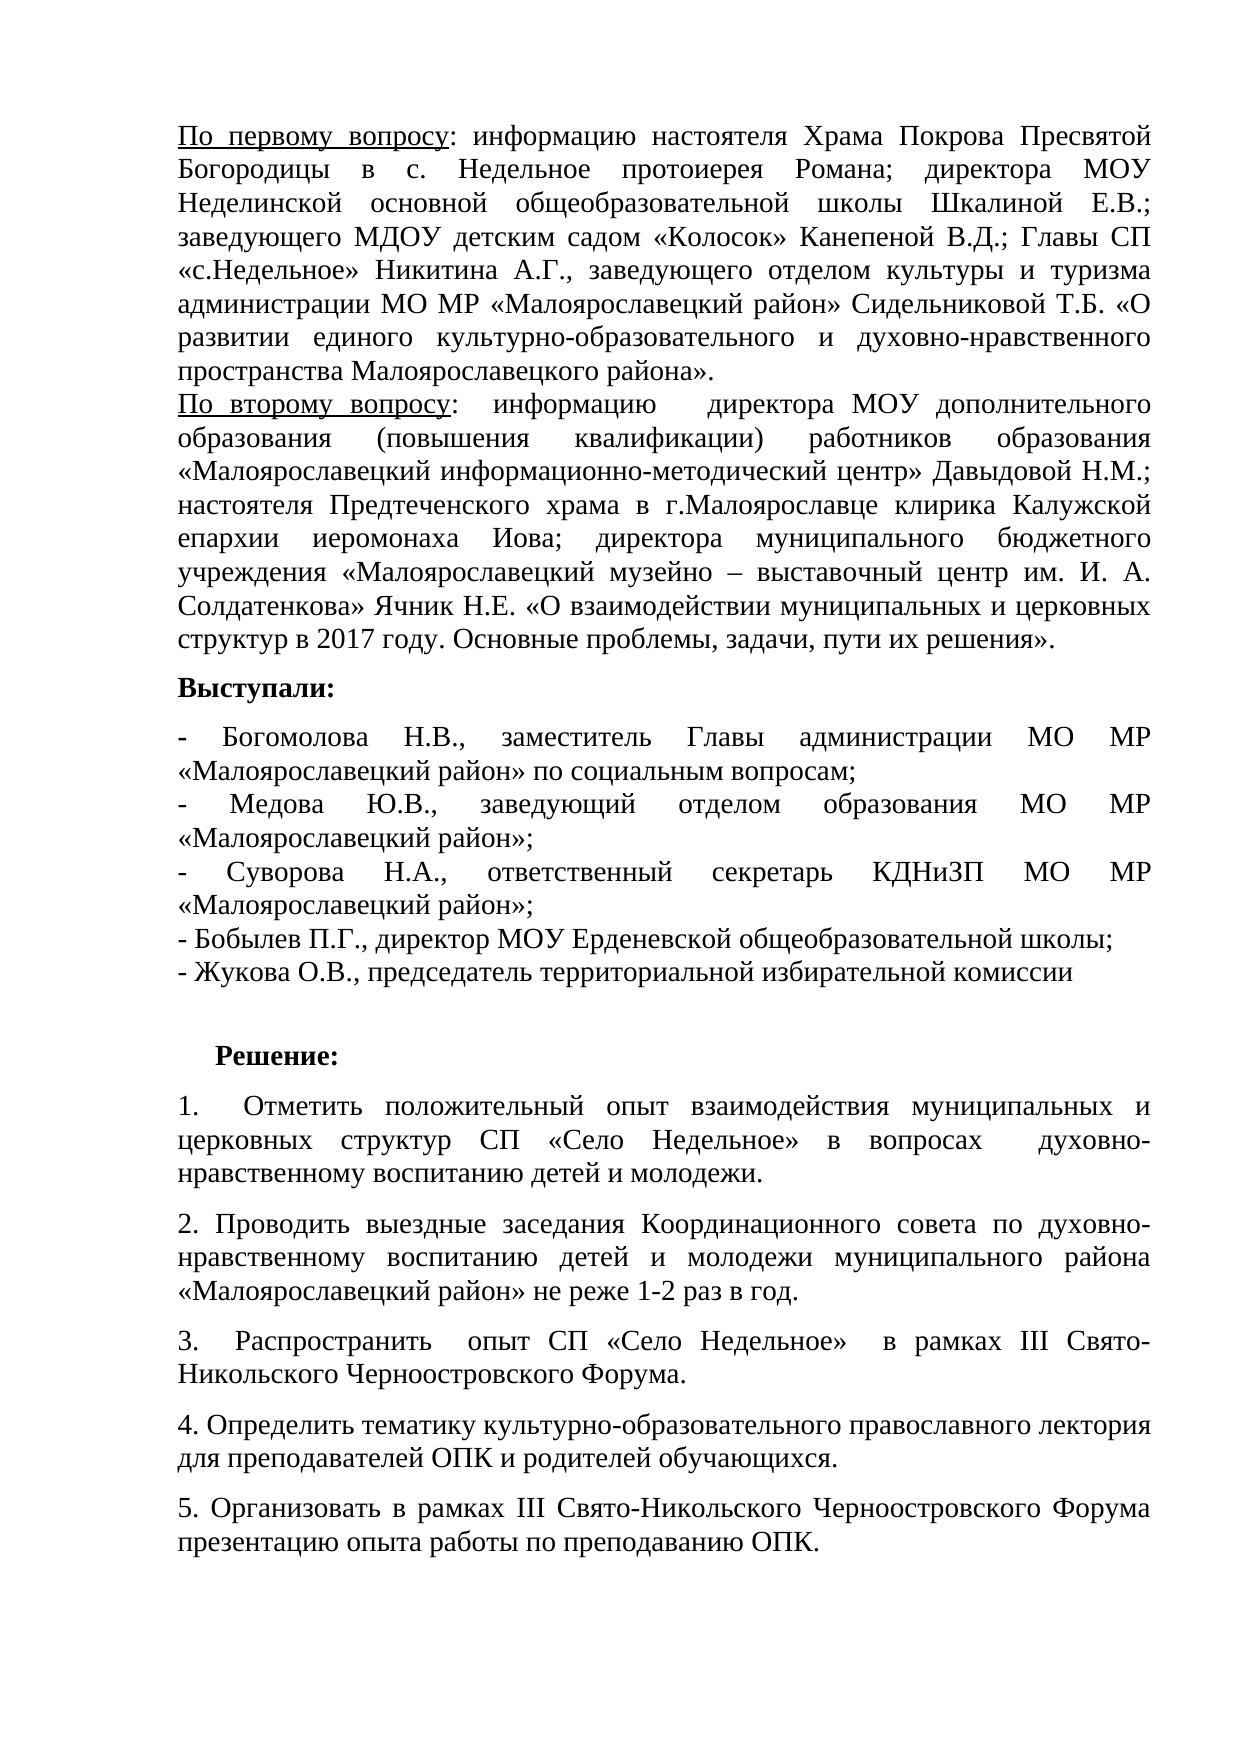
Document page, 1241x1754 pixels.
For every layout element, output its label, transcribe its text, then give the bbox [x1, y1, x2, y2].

subtitle - Бобылев П.Г., директор МОУ Ерденевской общеобразовательной школы; [177, 921, 1152, 954]
text Решение: [215, 1038, 1152, 1072]
subtitle - Суворова Н.А., ответственный секретарь КДНиЗП МО МР «Малоярославецкий район»; [177, 854, 1152, 921]
subtitle По второму вопросу: информацию директора МОУ дополнительного образования (повышения квалификации) работников образования «Малоярославецкий информационно-методический центр» Давыдовой Н.М.; настоятеля Предтеченского храма в г.Малоярославце клирика Калужской епархии иеромонаха Иова; директора муниципального бюджетного учреждения «Малоярославецкий музейно – выставочный центр им. И. А. Солдатенкова» Ячник Н.Е. «О взаимодействии муниципальных и церковных структур в 2017 году. Основные проблемы, задачи, пути их решения». [177, 386, 1152, 655]
text 3. Распространить опыт СП «Село Недельное» в рамках III Свято-Никольского Черноостровского Форума. [177, 1323, 1152, 1390]
text 2. Проводить выездные заседания Координационного совета по духовно-нравственному воспитанию детей и молодежи муниципального района «Малоярославецкий район» не реже 1-2 раз в год. [177, 1206, 1152, 1306]
text 5. Организовать в рамках III Свято-Никольского Черноостровского Форума презентацию опыта работы по преподаванию ОПК. [177, 1491, 1152, 1558]
text 4. Определить тематику культурно-образовательного православного лектория для преподавателей ОПК и родителей обучающихся. [177, 1407, 1152, 1474]
text 1. Отметить положительный опыт взаимодействия муниципальных и церковных структур СП «Село Недельное» в вопросах духовно-нравственному воспитанию детей и молодежи. [177, 1088, 1152, 1189]
subtitle - Медова Ю.В., заведующий отделом образования МО МР «Малоярославецкий район»; [177, 787, 1152, 854]
subtitle - Богомолова Н.В., заместитель Главы администрации МО МР «Малоярославецкий район» по социальным вопросам; [177, 719, 1152, 787]
subtitle Выступали: [177, 670, 1152, 704]
text По первому вопросу: информацию настоятеля Храма Покрова Пресвятой Богородицы в с. Недельное протоиерея Романа; директора МОУ Неделинской основной общеобразовательной школы Шкалиной Е.В.; заведующего МДОУ детским садом «Колосок» Канепеной В.Д.; Главы СП «с.Недельное» Никитина А.Г., заведующего отделом культуры и туризма администрации МО МР «Малоярославецкий район» Сидельниковой Т.Б. «О развитии единого культурно-образовательного и духовно-нравственного пространства Малоярославецкого района». [177, 118, 1152, 386]
subtitle - Жукова О.В., председатель территориальной избирательной комиссии [177, 954, 1152, 988]
